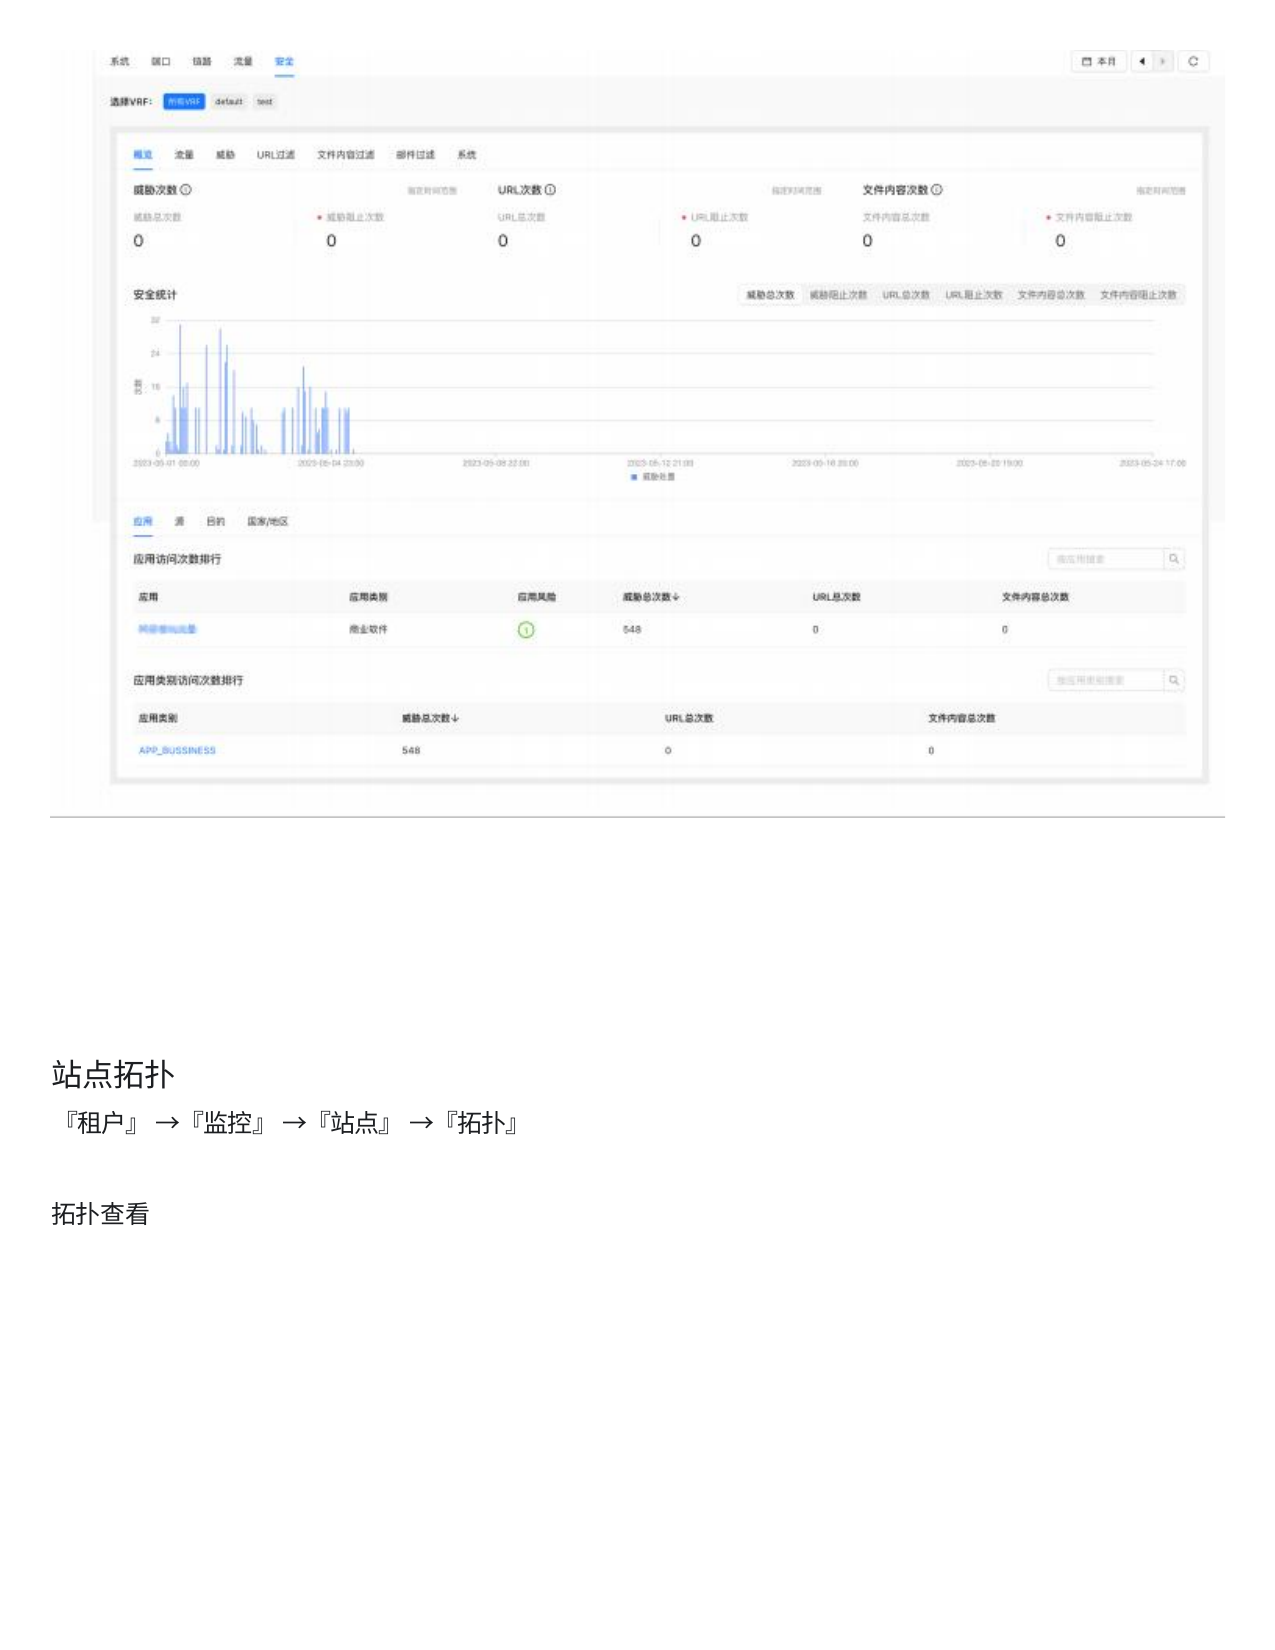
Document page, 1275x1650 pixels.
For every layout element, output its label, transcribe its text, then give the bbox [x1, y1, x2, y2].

text 拓扑查看 [51, 1204, 1225, 1229]
text 『租户』 →『监控』 →『站点』 →『拓扑』 [53, 1126, 1225, 1204]
text 站点拓扑 [51, 1060, 1225, 1093]
picture [50, 50, 1225, 818]
